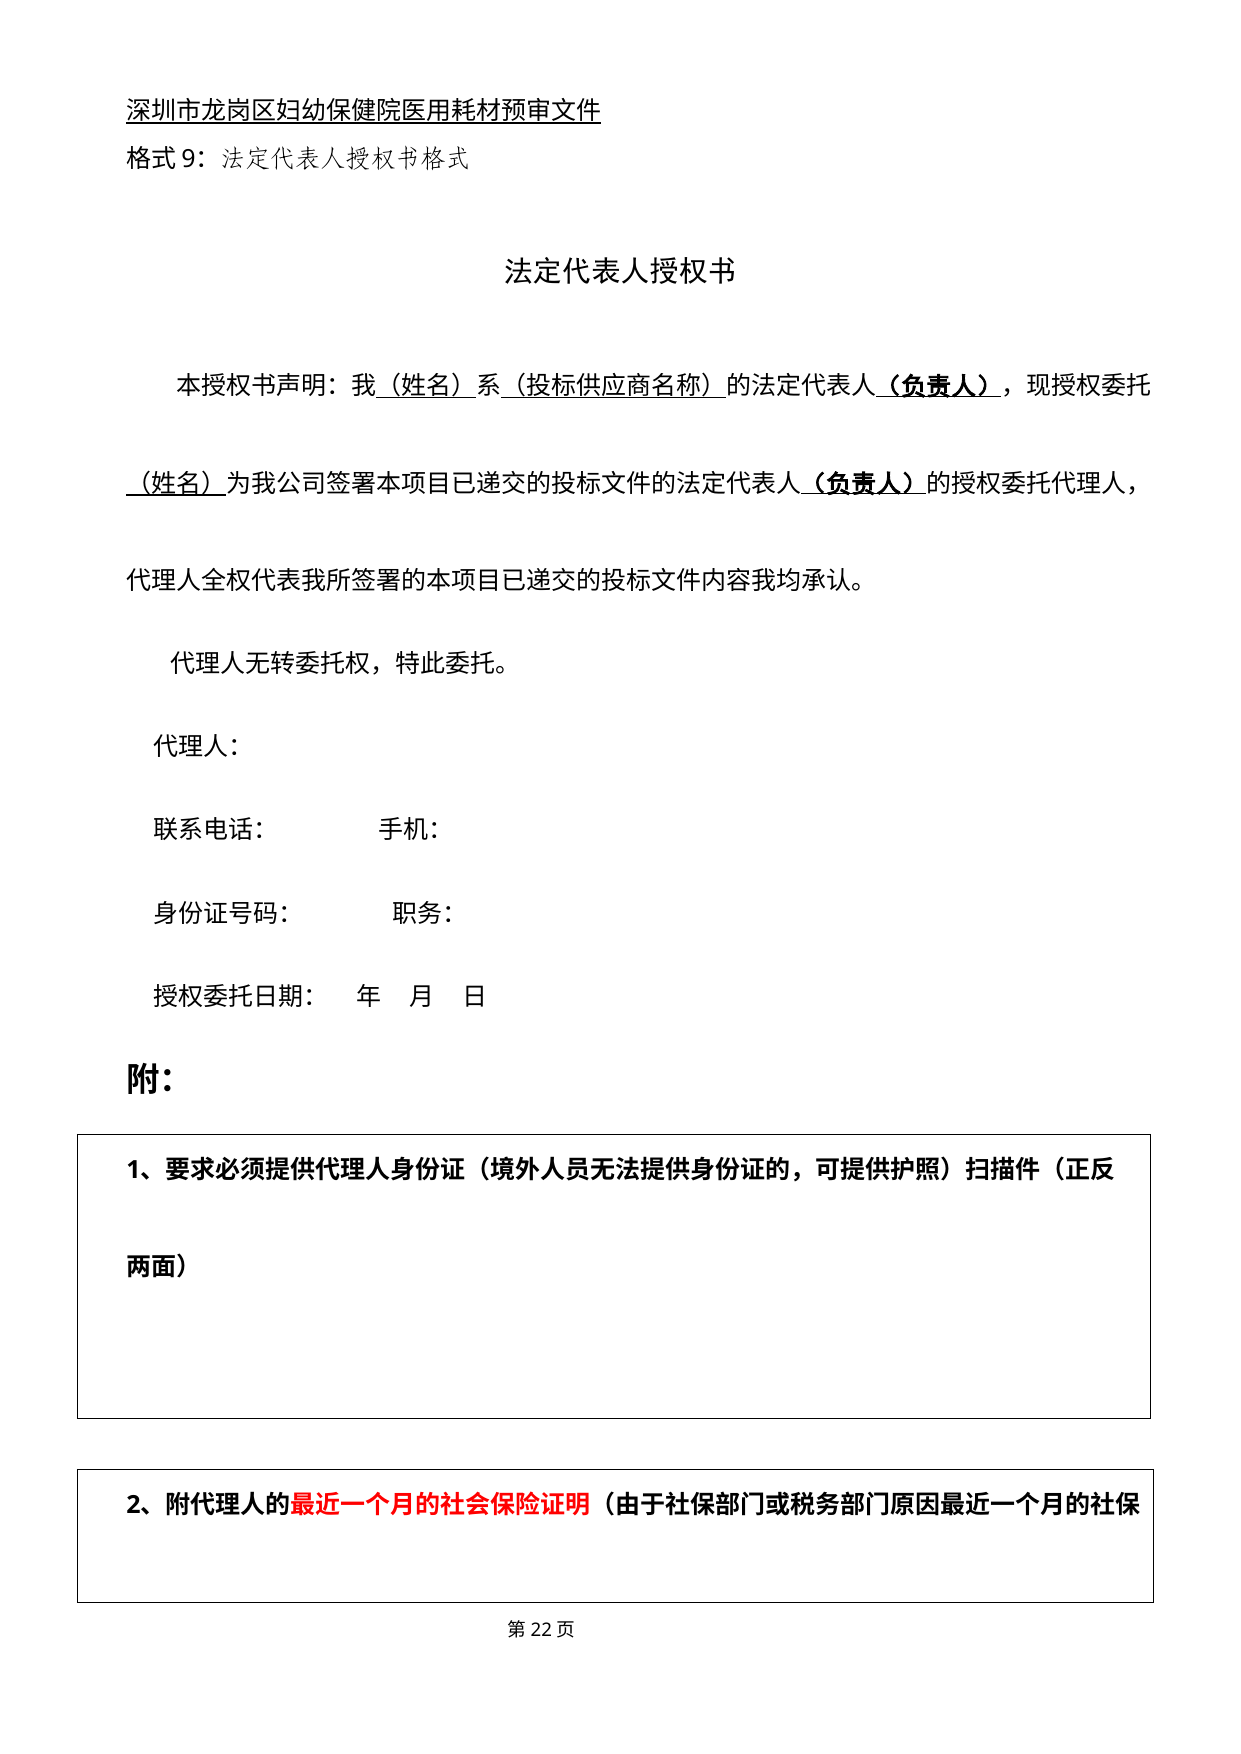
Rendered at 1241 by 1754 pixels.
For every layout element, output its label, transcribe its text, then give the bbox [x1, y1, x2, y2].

text 身份证号码： 职务： [153, 879, 1152, 944]
text 本授权书声明：我（姓名）系（投标供应商名称）的法定代表人（负责人），现授权委托（姓名）为我公司签署本项目已递交的投标文件的法定代表人（负责人）的授权委托代理人，代理人全权代表我所签署的本项目已递交的投标文件内容我均承认。 [126, 351, 1152, 611]
text 授权委托日期： 年 月 日 [153, 962, 1152, 1027]
table_header 1、要求必须提供代理人身份证（境外人员无法提供身份证的，可提供护照）扫描件（正反两面） [78, 1135, 1150, 1418]
text 附： [126, 1045, 1152, 1110]
text 代理人无转委托权，特此委托。 [126, 629, 1152, 694]
text 格式9：法定代表人授权书格式 [126, 140, 1152, 173]
text 代理人： [153, 712, 1152, 777]
text 法定代表人授权书 [88, 237, 1152, 302]
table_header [78, 1470, 1153, 1602]
text 联系电话： 手机： [153, 796, 1152, 861]
